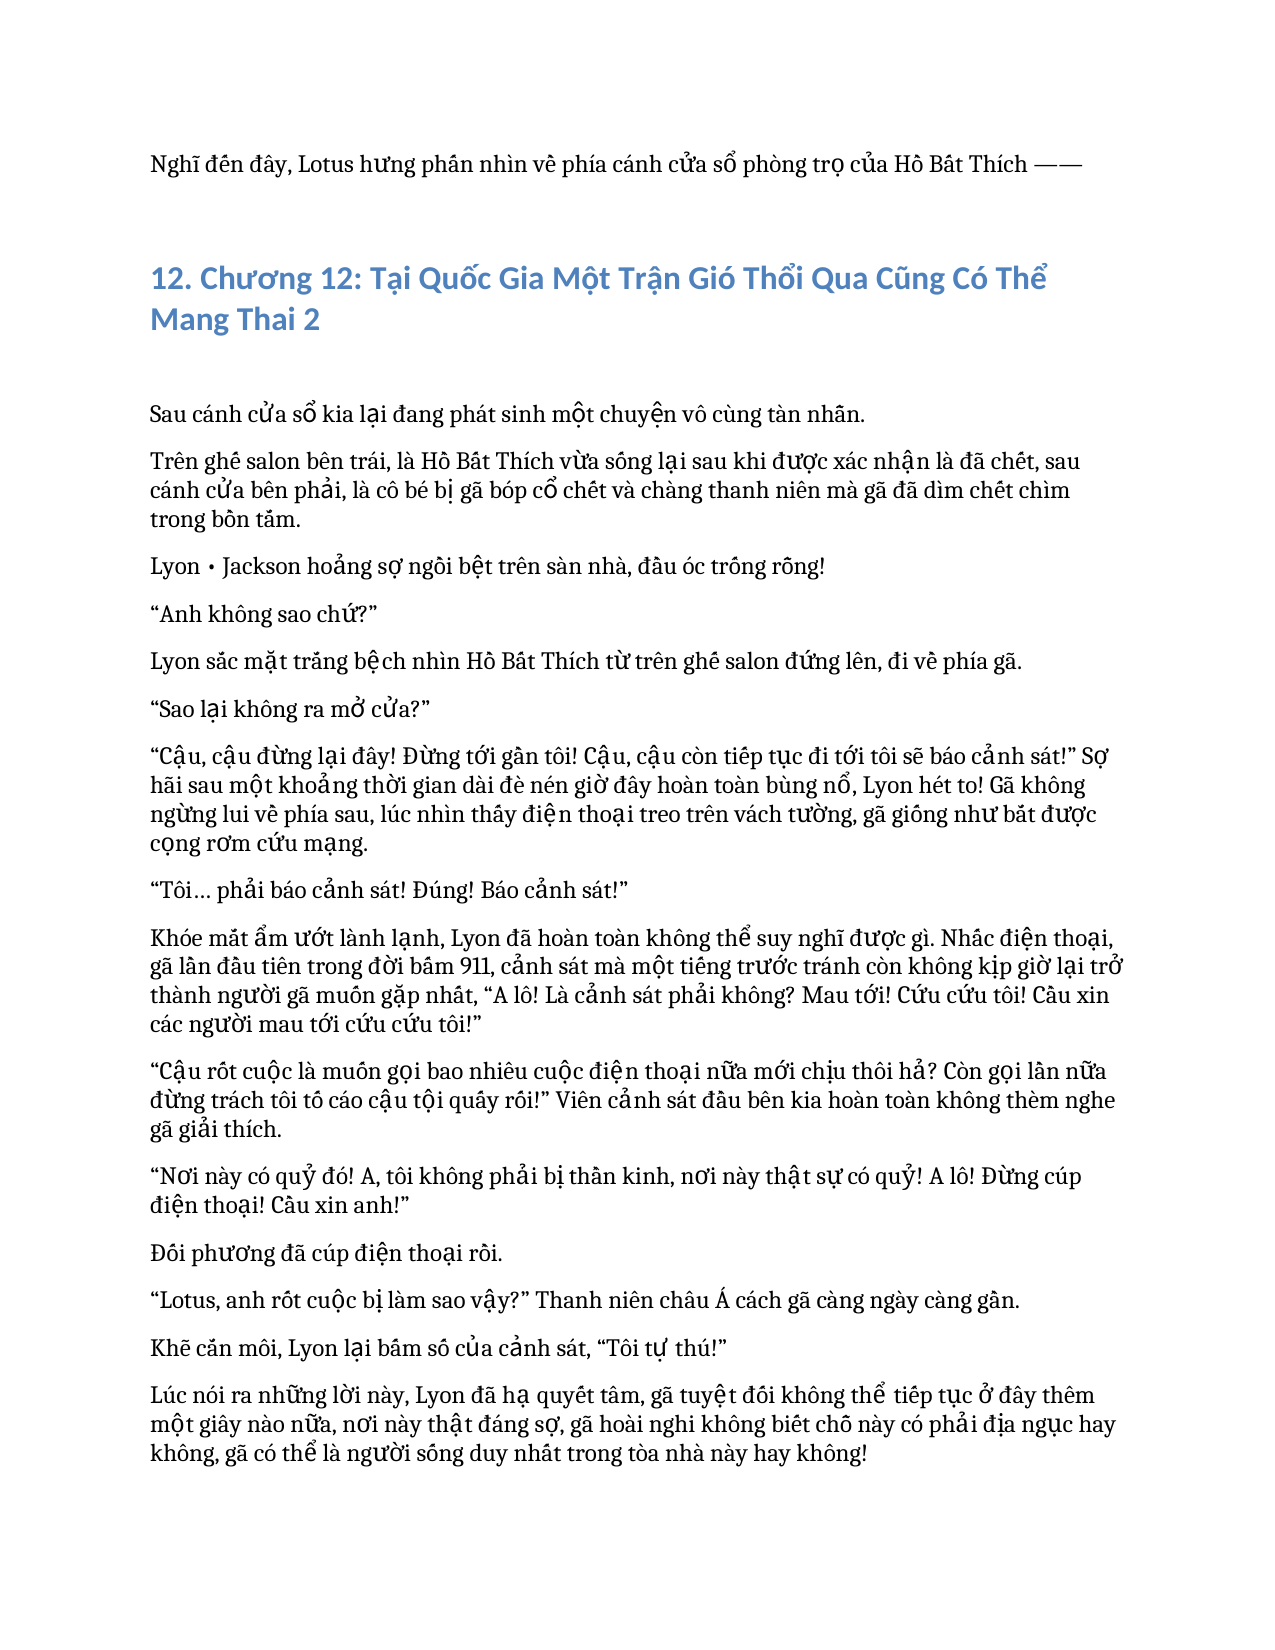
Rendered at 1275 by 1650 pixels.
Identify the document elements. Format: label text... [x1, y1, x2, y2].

text Khẽ cắn môi, Lyon lại bấm số của cảnh sát, “Tôi tự thú!” [150, 1333, 1125, 1362]
text “Tôi… phải báo cảnh sát! Đúng! Báo cảnh sát!” [150, 876, 1125, 905]
text “Cậu rốt cuộc là muốn gọi bao nhiêu cuộc điện thoại nữa mới chịu thôi hả? Còn gọi lần nữa đừng trách tôi tố cáo cậu tội quấy rối!” Viên cảnh sát đầu bên kia hoàn toàn không thèm nghe gã giải thích. [150, 1057, 1125, 1143]
text Lyon • Jackson hoảng sợ ngồi bệt trên sàn nhà, đầu óc trống rỗng! [150, 552, 1125, 581]
text Sau cánh cửa sổ kia lại đang phát sinh một chuyện vô cùng tàn nhẫn. [150, 342, 1125, 428]
text Lúc nói ra những lời này, Lyon đã hạ quyết tâm, gã tuyệt đối không thể tiếp tục ở đây thêm một giây nào nữa, nơi này thật đáng sợ, gã hoài nghi không biết chỗ này có phải địa ngục hay không, gã có thể là người sống duy nhất trong tòa nhà này hay không! [150, 1381, 1125, 1467]
text Trên ghế salon bên trái, là Hồ Bất Thích vừa sống lại sau khi được xác nhận là đã chết, sau cánh cửa bên phải, là cô bé bị gã bóp cổ chết và chàng thanh niên mà gã đã dìm chết chìm trong bồn tắm. [150, 447, 1125, 533]
text “Lotus, anh rốt cuộc bị làm sao vậy?” Thanh niên châu Á cách gã càng ngày càng gần. [150, 1286, 1125, 1315]
subtitle 12. Chương 12: Tại Quốc Gia Một Trận Gió Thổi Qua Cũng Có Thể Mang Thai 2 [150, 257, 1125, 338]
text “Sao lại không ra mở cửa?” [150, 695, 1125, 723]
text “Nơi này có quỷ đó! A, tôi không phải bị thần kinh, nơi này thật sự có quỷ! A lô! Đừng cúp điện thoại! Cầu xin anh!” [150, 1162, 1125, 1220]
text “Cậu, cậu đừng lại đây! Đừng tới gần tôi! Cậu, cậu còn tiếp tục đi tới tôi sẽ báo cảnh sát!” Sợ hãi sau một khoảng thời gian dài đè nén giờ đây hoàn toàn bùng nổ, Lyon hét to! Gã không ngừng lui về phía sau, lúc nhìn thấy điện thoại treo trên vách tường, gã giống như bắt được cọng rơm cứu mạng. [150, 742, 1125, 857]
text Khóe mắt ẩm ướt lành lạnh, Lyon đã hoàn toàn không thể suy nghĩ được gì. Nhấc điện thoại, gã lần đầu tiên trong đời bấm 911, cảnh sát mà một tiếng trước tránh còn không kịp giờ lại trở thành người gã muốn gặp nhất, “A lô! Là cảnh sát phải không? Mau tới! Cứu cứu tôi! Cầu xin các người mau tới cứu cứu tôi!” [150, 923, 1125, 1038]
text Đối phương đã cúp điện thoại rồi. [150, 1238, 1125, 1267]
text Lyon sắc mặt trắng bệch nhìn Hồ Bất Thích từ trên ghế salon đứng lên, đi về phía gã. [150, 647, 1125, 676]
text Nghĩ đến đây, Lotus hưng phấn nhìn về phía cánh cửa sổ phòng trọ của Hồ Bất Thích —— [150, 150, 1125, 236]
text “Anh không sao chứ?” [150, 600, 1125, 628]
